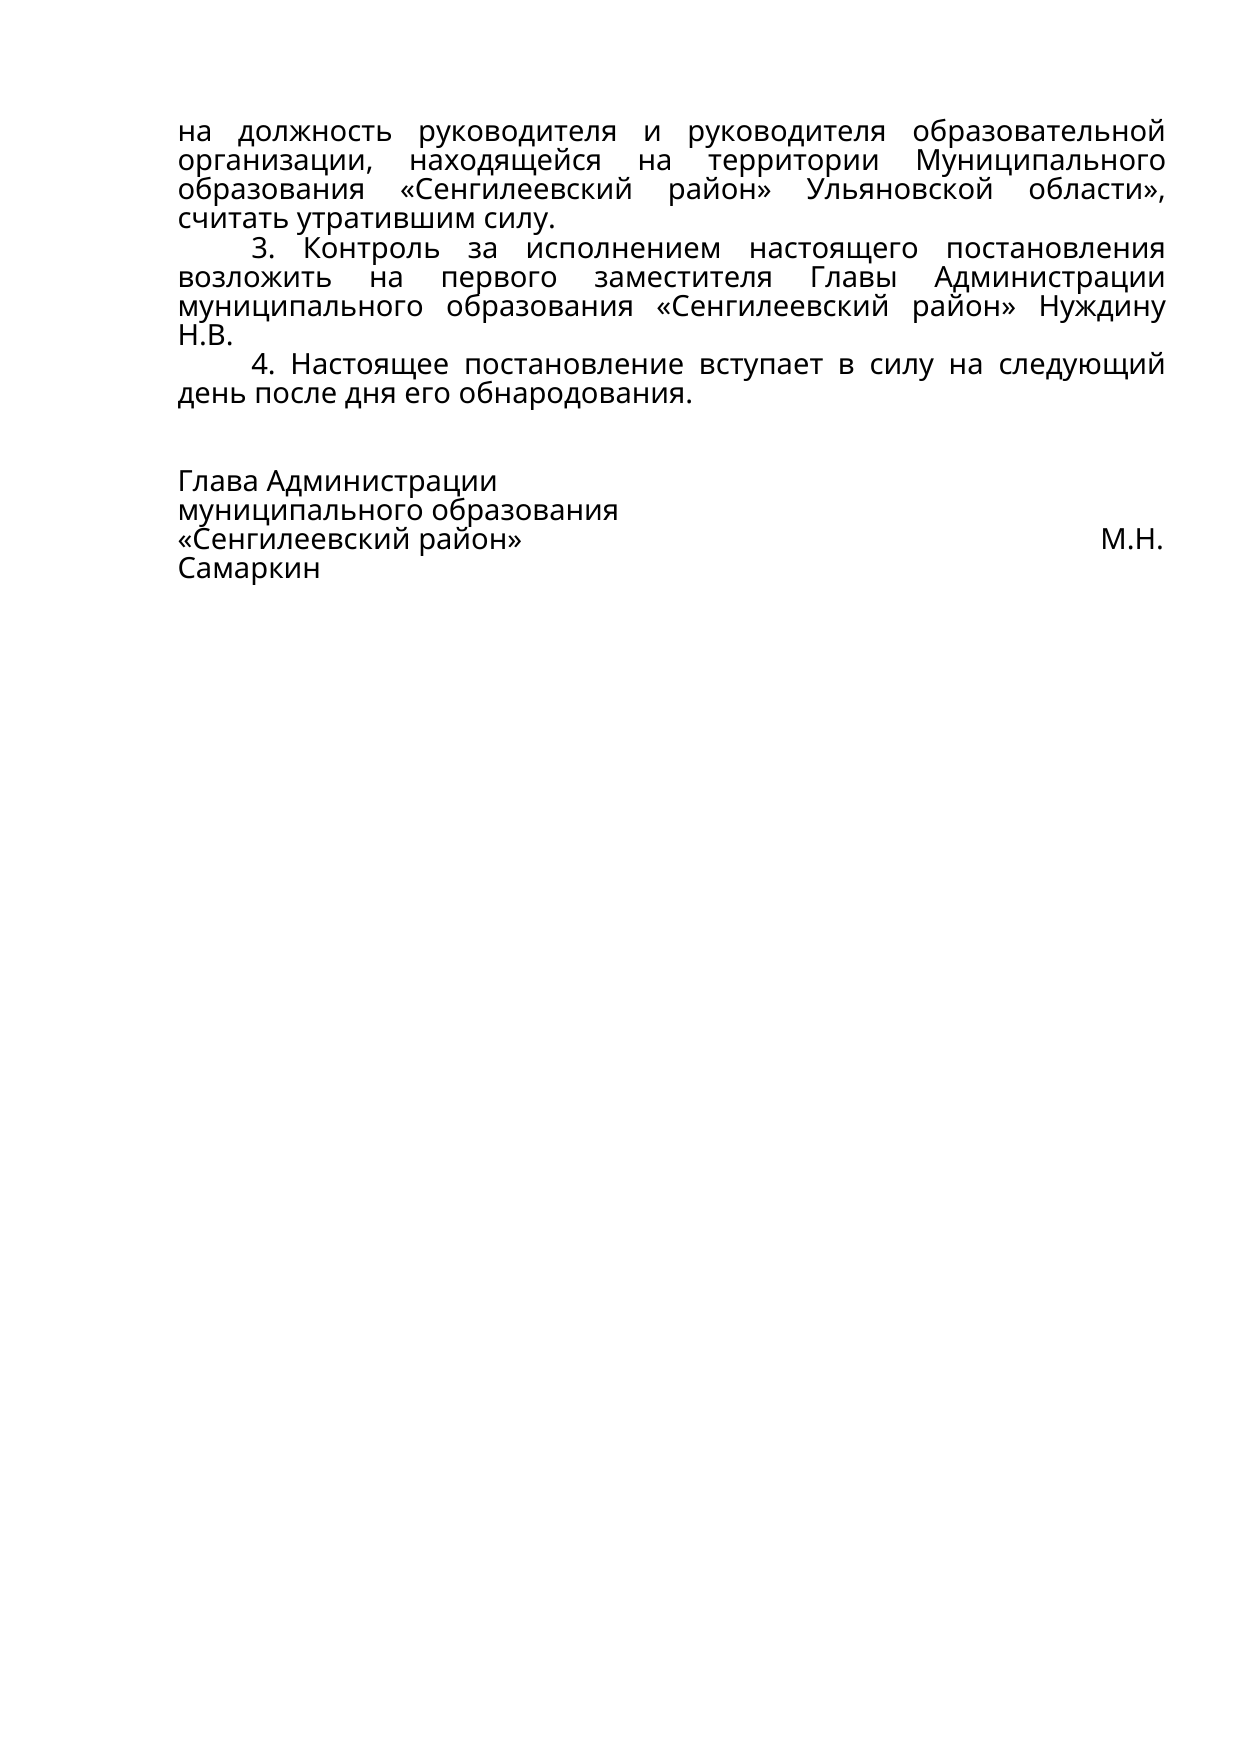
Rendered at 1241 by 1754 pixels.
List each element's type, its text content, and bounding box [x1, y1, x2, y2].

text 3. Контроль за исполнением настоящего постановления возложить на первого заместителя Главы Администрации муниципального образования «Сенгилеевский район» Нуждину Н.В. [177, 235, 1167, 351]
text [177, 118, 1167, 235]
text 4. Настоящее постановление вступает в силу на следующий день после дня его обнародования. [177, 351, 1167, 410]
text «Сенгилеевский район» М.Н. Самаркин [177, 526, 1167, 585]
text Глава Администрации [177, 468, 1167, 497]
text муниципального образования [177, 497, 1167, 526]
